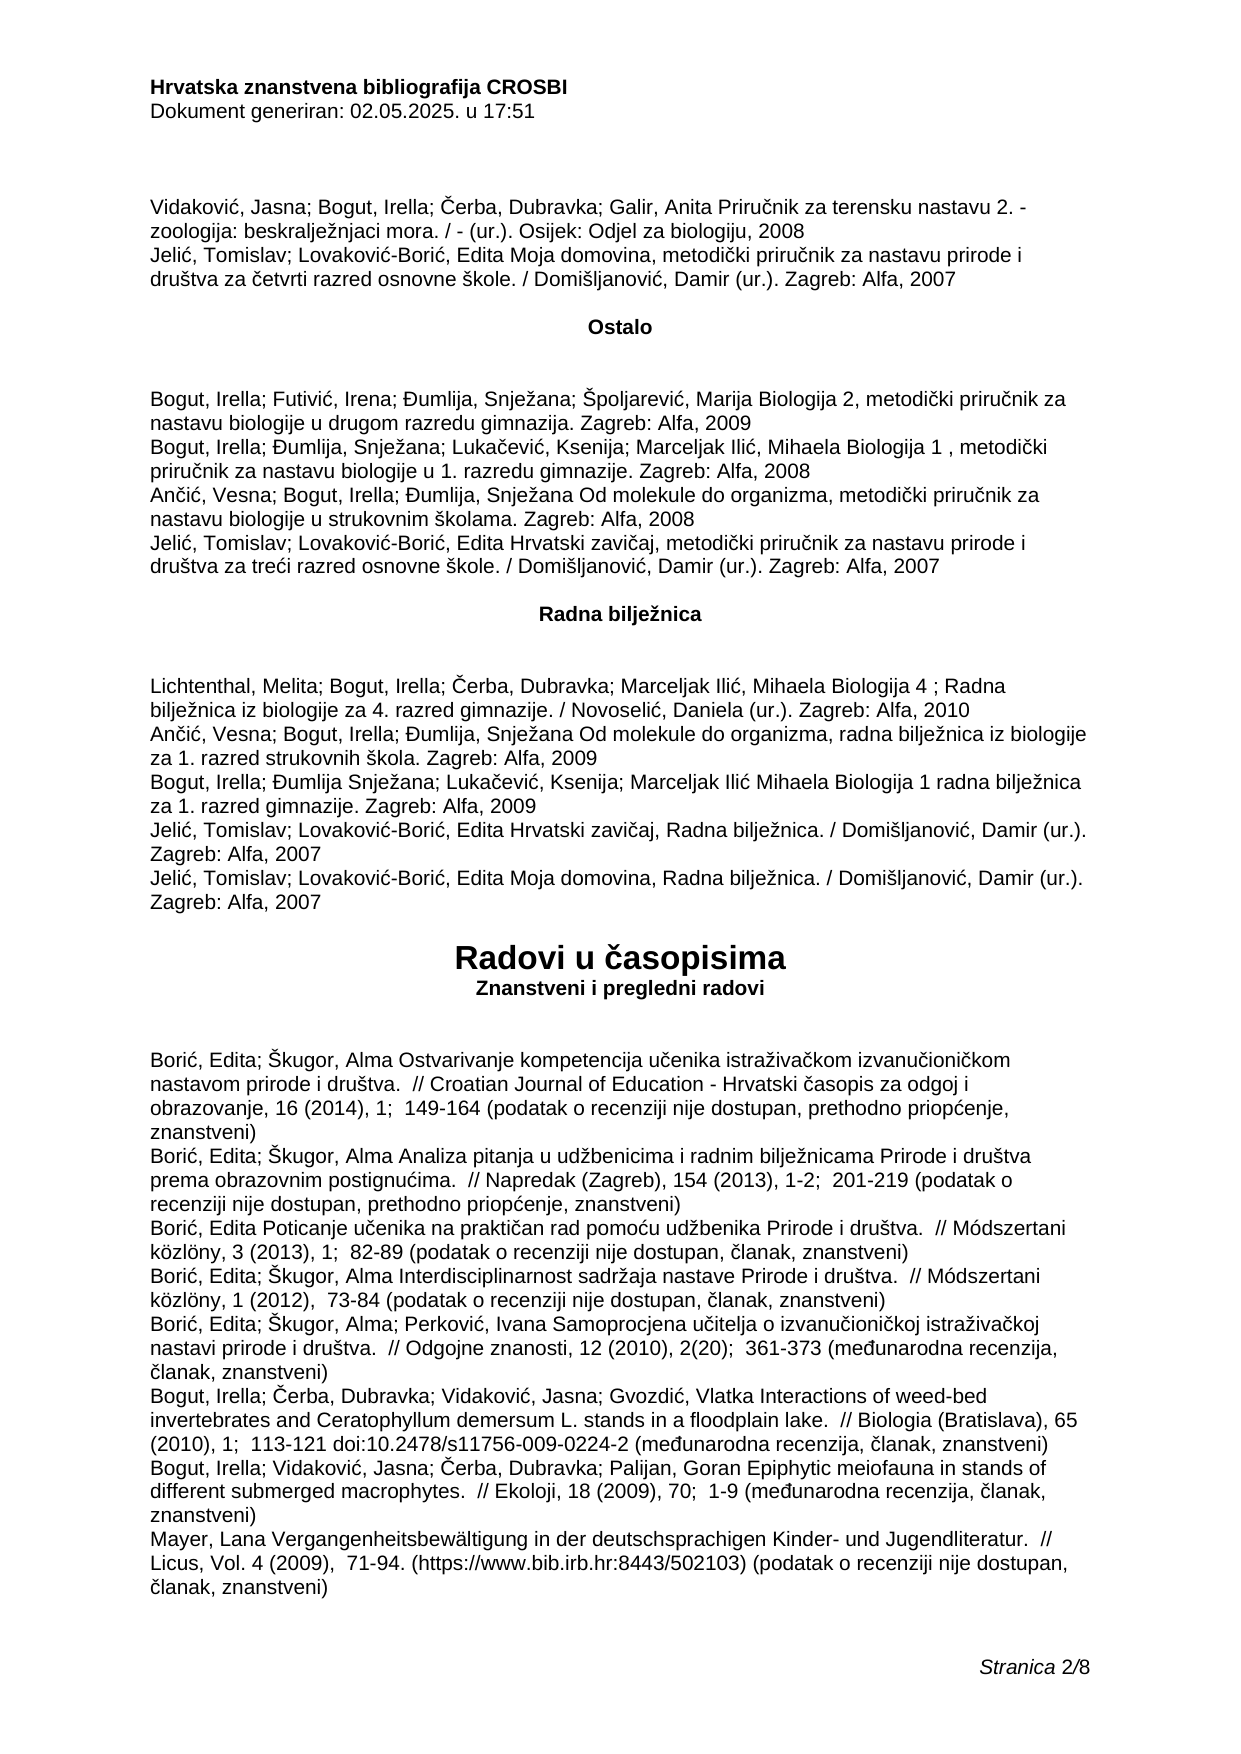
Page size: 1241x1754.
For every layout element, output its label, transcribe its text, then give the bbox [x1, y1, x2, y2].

text Bogut, Irella; Đumlija Snježana; Lukačević, Ksenija; Marceljak Ilić Mihaela [150, 770, 1090, 818]
subtitle Ostalo [150, 315, 1090, 339]
text Bogut, Irella; Futivić, Irena; Đumlija, Snježana; Špoljarević, Marija [150, 387, 1090, 434]
text Borić, Edita; Škugor, Alma; Perković, Ivana [150, 1312, 1090, 1383]
text Jelić, Tomislav; Lovaković-Borić, Edita [150, 243, 1090, 291]
text Bogut, Irella; Čerba, Dubravka; Vidaković, Jasna; Gvozdić, Vlatka [150, 1383, 1090, 1455]
subtitle Radna bilježnica [150, 602, 1090, 626]
text Lichtenthal, Melita; Bogut, Irella; Čerba, Dubravka; Marceljak Ilić, Mihaela [150, 674, 1090, 722]
text Ančić, Vesna; Bogut, Irella; Đumlija, Snježana [150, 482, 1090, 530]
text Jelić, Tomislav; Lovaković-Borić, Edita [150, 818, 1090, 866]
text Jelić, Tomislav; Lovaković-Borić, Edita [150, 530, 1090, 578]
text Ančić, Vesna; Bogut, Irella; Đumlija, Snježana [150, 722, 1090, 770]
text Jelić, Tomislav; Lovaković-Borić, Edita [150, 866, 1090, 914]
text Borić, Edita; Škugor, Alma [150, 1048, 1090, 1144]
text Borić, Edita; Škugor, Alma [150, 1144, 1090, 1216]
text Bogut, Irella; Vidaković, Jasna; Čerba, Dubravka; Palijan, Goran [150, 1455, 1090, 1527]
subtitle Radovi u časopisima [150, 938, 1090, 976]
text Bogut, Irella; Đumlija, Snježana; Lukačević, Ksenija; Marceljak Ilić, Mihaela [150, 434, 1090, 482]
text Borić, Edita [150, 1216, 1090, 1264]
text Vidaković, Jasna; Bogut, Irella; Čerba, Dubravka; Galir, Anita [150, 195, 1090, 243]
text Borić, Edita; Škugor, Alma [150, 1264, 1090, 1312]
text Mayer, Lana [150, 1527, 1090, 1599]
subtitle Znanstveni i pregledni radovi [150, 976, 1090, 1000]
